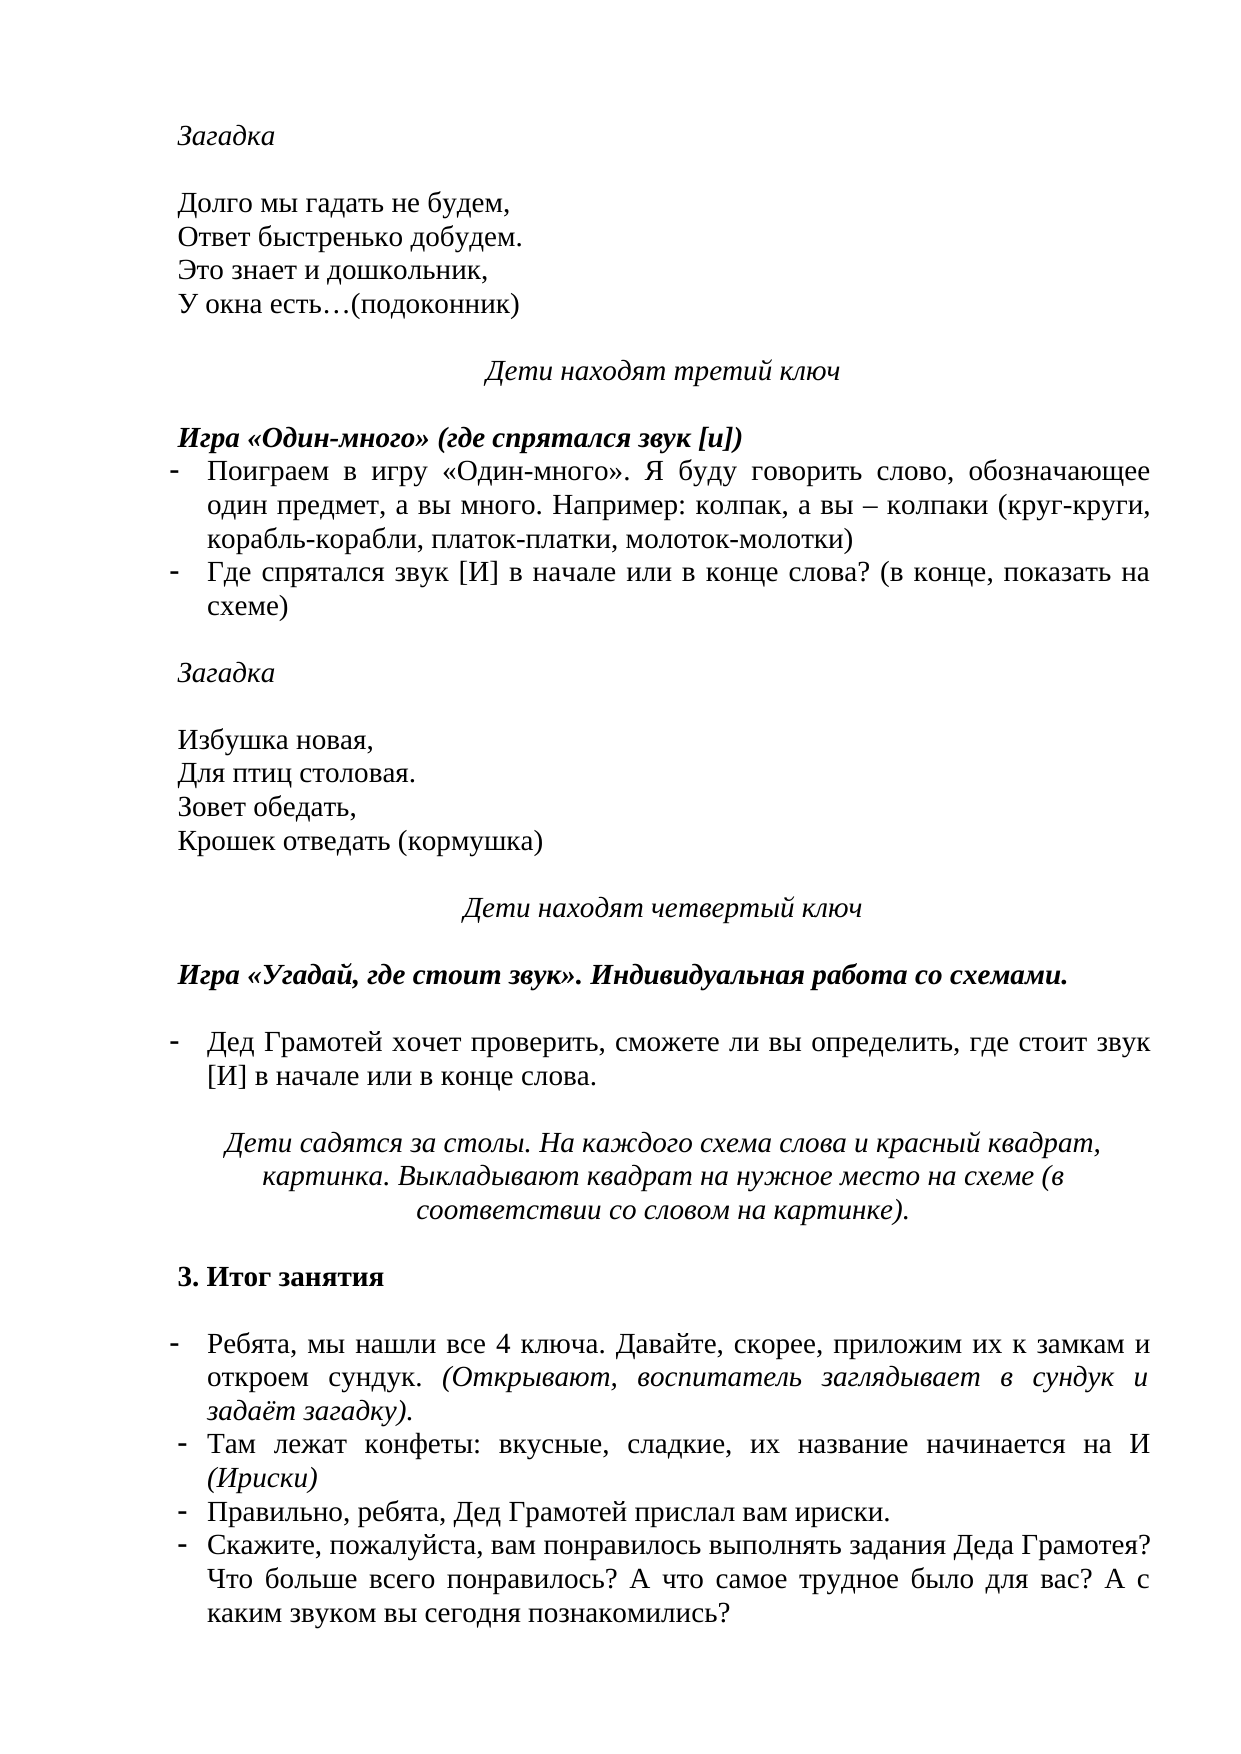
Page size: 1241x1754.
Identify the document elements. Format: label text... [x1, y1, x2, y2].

text Загадка [177, 118, 1152, 152]
text Игра «Угадай, где стоит звук». Индивидуальная работа со схемами. [177, 957, 1152, 990]
text Это знает и дошкольник, [177, 252, 1152, 286]
text Дети находят четвертый ключ [177, 890, 1152, 923]
text Избушка новая, [177, 722, 1152, 756]
text Крошек отведать (кормушка) [177, 823, 1152, 856]
text Дети находят третий ключ [177, 353, 1152, 386]
list Там лежат конфеты: вкусные, сладкие, их название начинается на И (Ириски) [177, 1427, 1152, 1494]
text Зовет обедать, [177, 789, 1152, 823]
text Ответ быстренько добудем. [177, 219, 1152, 252]
text Для птиц столовая. [177, 756, 1152, 789]
text Загадка [177, 655, 1152, 688]
list Правильно, ребята, Дед Грамотей прислал вам ириски. [177, 1494, 1152, 1527]
text Дети садятся за столы. На каждого схема слова и красный квадрат, картинка. Выкладывают квадрат на нужное место на схеме (в соответствии со словом на картинке). [177, 1125, 1152, 1225]
list Дед Грамотей хочет проверить, сможете ли вы определить, где стоит звук [И] в начале или в конце слова. [169, 1024, 1152, 1091]
list Поиграем в игру «Один-много». Я буду говорить слово, обозначающее один предмет, а вы много. Например: колпак, а вы – колпаки (круг-круги, корабль-корабли, платок-платки, молоток-молотки) [169, 453, 1152, 554]
text Игра «Один-много» (где спрятался звук [и]) [177, 420, 1152, 453]
text Долго мы гадать не будем, [177, 185, 1152, 219]
list Скажите, пожалуйста, вам понравилось выполнять задания Деда Грамотея? Что больше всего понравилось? А что самое трудное было для вас? А с каким звуком вы сегодня познакомились? [177, 1527, 1152, 1628]
list Ребята, мы нашли все 4 ключа. Давайте, скорее, приложим их к замкам и откроем сундук. (Открывают, воспитатель заглядывает в сундук и задаёт загадку). [169, 1326, 1152, 1427]
text У окна есть…(подоконник) [177, 286, 1152, 319]
list Где спрятался звук [И] в начале или в конце слова? (в конце, показать на схеме) [169, 554, 1152, 621]
text 3. Итог занятия [177, 1259, 1152, 1292]
